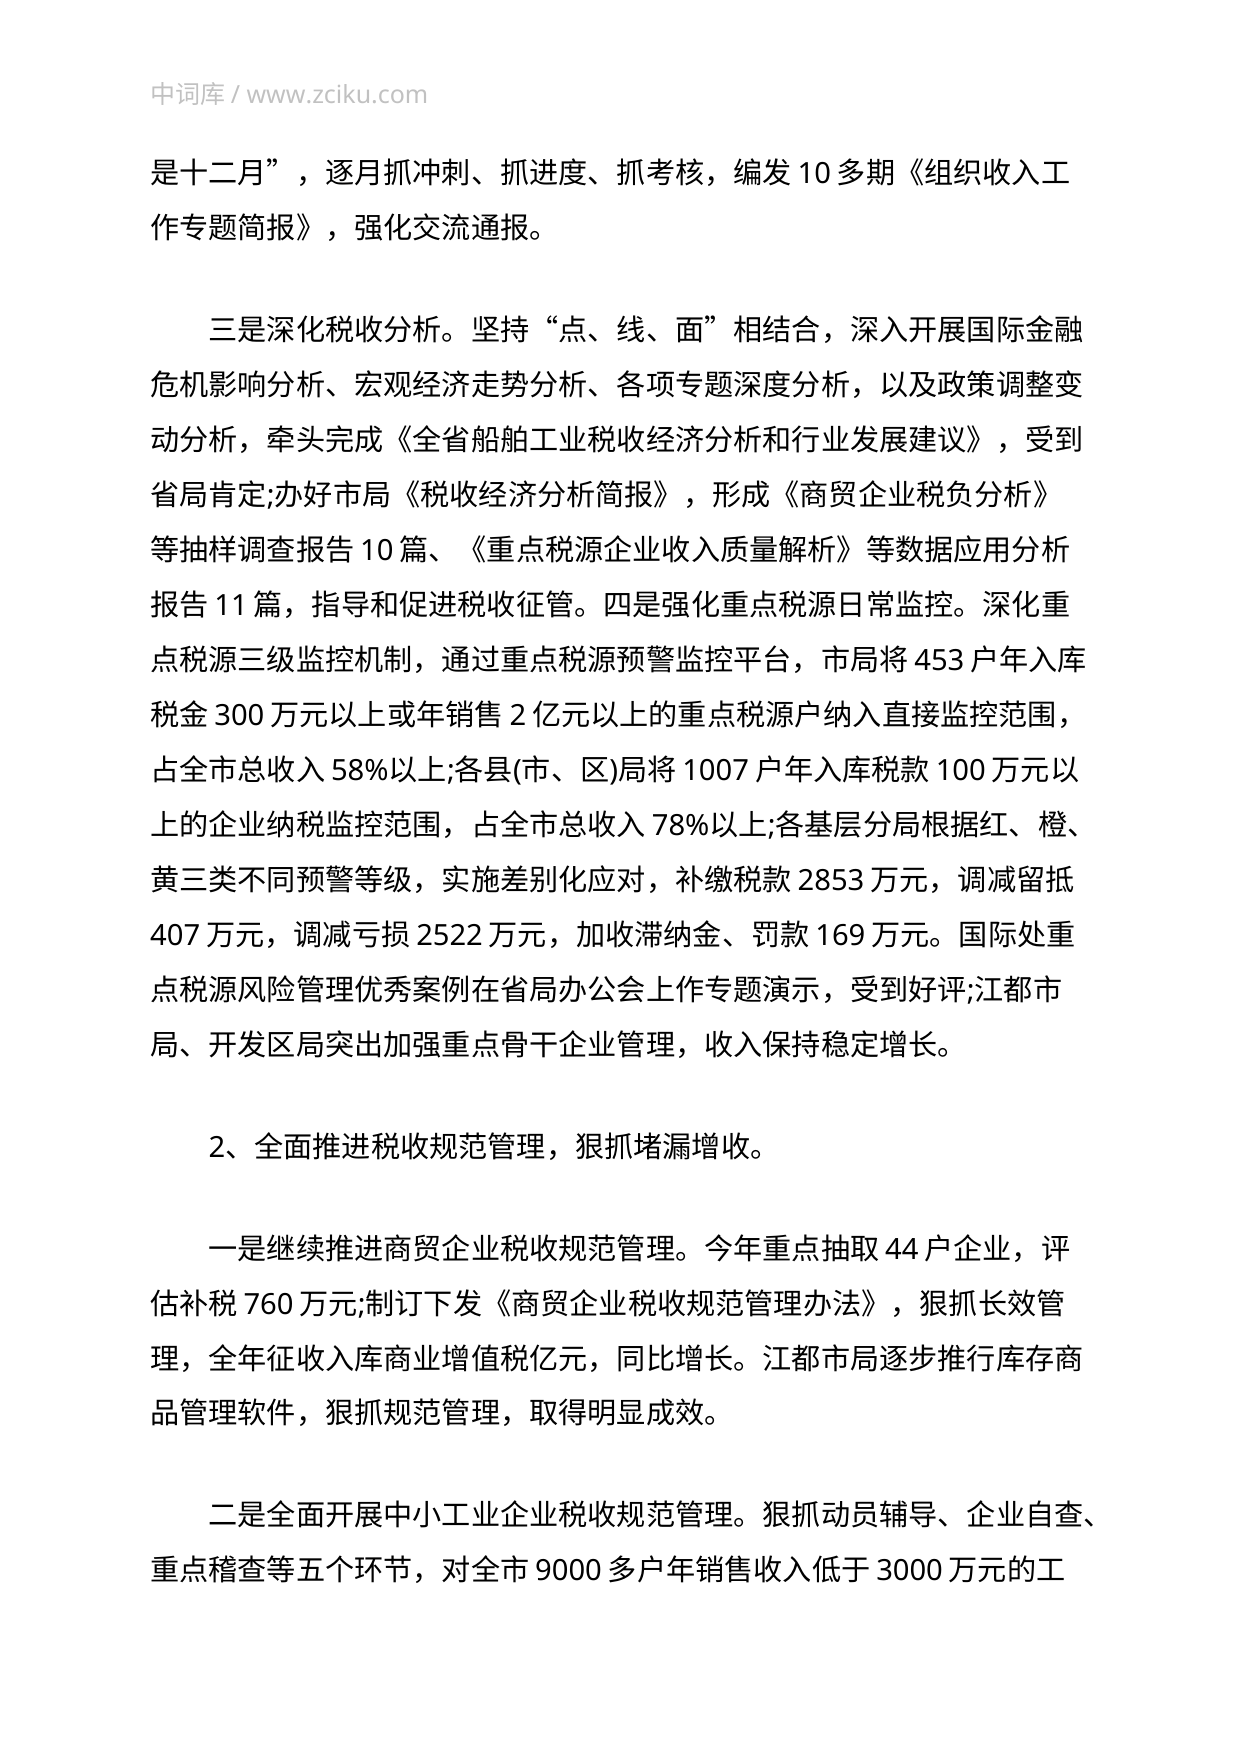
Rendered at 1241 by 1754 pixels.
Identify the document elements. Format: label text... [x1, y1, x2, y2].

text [150, 150, 1090, 247]
text 2、全面推进税收规范管理，狠抓堵漏增收。 [150, 1123, 1090, 1166]
text 三是深化税收分析。坚持“点、线、面”相结合，深入开展国际金融危机影响分析、宏观经济走势分析、各项专题深度分析，以及政策调整变动分析，牵头完成《全省船舶工业税收经济分析和行业发展建议》，受到省局肯定;办好市局《税收经济分析简报》，形成《商贸企业税负分析》等抽样调查报告10篇、《重点税源企业收入质量解析》等数据应用分析报告11篇，指导和促进税收征管。四是强化重点税源日常监控。深化重点税源三级监控机制，通过重点税源预警监控平台，市局将453户年入库税金300万元以上或年销售2亿元以上的重点税源户纳入直接监控范围，占全市总收入58%以上;各县(市、区)局将1007户年入库税款100万元以上的企业纳税监控范围，占全市总收入78%以上;各基层分局根据红、橙、黄三类不同预警等级，实施差别化应对，补缴税款2853万元，调减留抵407万元，调减亏损2522万元，加收滞纳金、罚款169万元。国际处重点税源风险管理优秀案例在省局办公会上作专题演示，受到好评;江都市局、开发区局突出加强重点骨干企业管理，收入保持稳定增长。 [150, 307, 1090, 1064]
text 一是继续推进商贸企业税收规范管理。今年重点抽取44户企业，评估补税760万元;制订下发《商贸企业税收规范管理办法》，狠抓长效管理，全年征收入库商业增值税亿元，同比增长。江都市局逐步推行库存商品管理软件，狠抓规范管理，取得明显成效。 [150, 1225, 1090, 1432]
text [150, 1492, 1090, 1589]
